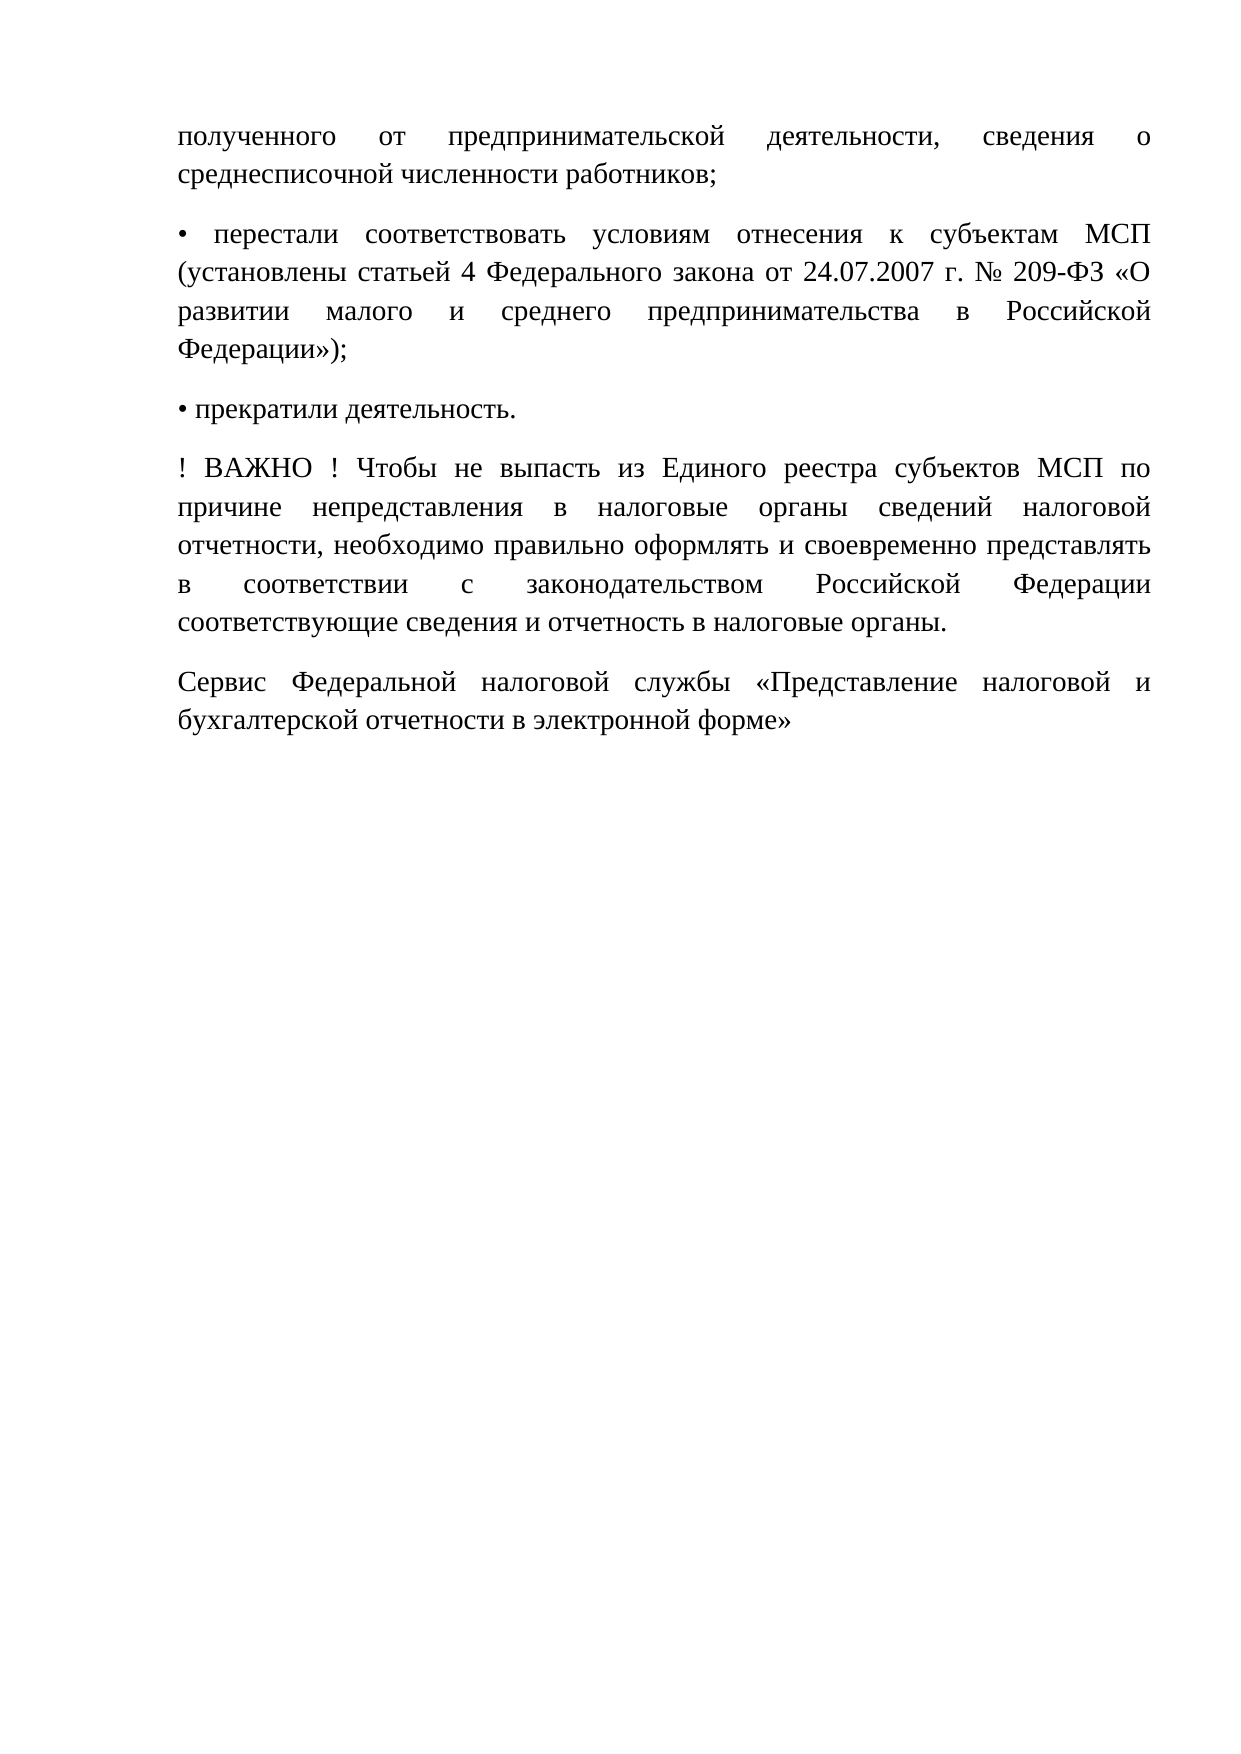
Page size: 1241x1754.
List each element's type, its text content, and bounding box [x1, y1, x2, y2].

text ! ВАЖНО ! Чтобы не выпасть из Единого реестра субъектов МСП по причине непредставления в налоговые органы сведений налоговой отчетности, необходимо правильно оформлять и своевременно представлять в соответствии с законодательством Российской Федерации соответствующие сведения и отчетность в налоговые органы. [177, 450, 1152, 638]
text • перестали соответствовать условиям отнесения к субъектам МСП (установлены статьей 4 Федерального закона от 24.07.2007 г. № 209-ФЗ «О развитии малого и среднего предпринимательства в Российской Федерации»); [177, 216, 1152, 365]
text Сервис Федеральной налоговой службы «Представление налоговой и бухгалтерской отчетности в электронной форме» [177, 664, 1152, 736]
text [177, 118, 1152, 190]
text • прекратили деятельность. [177, 391, 1152, 424]
